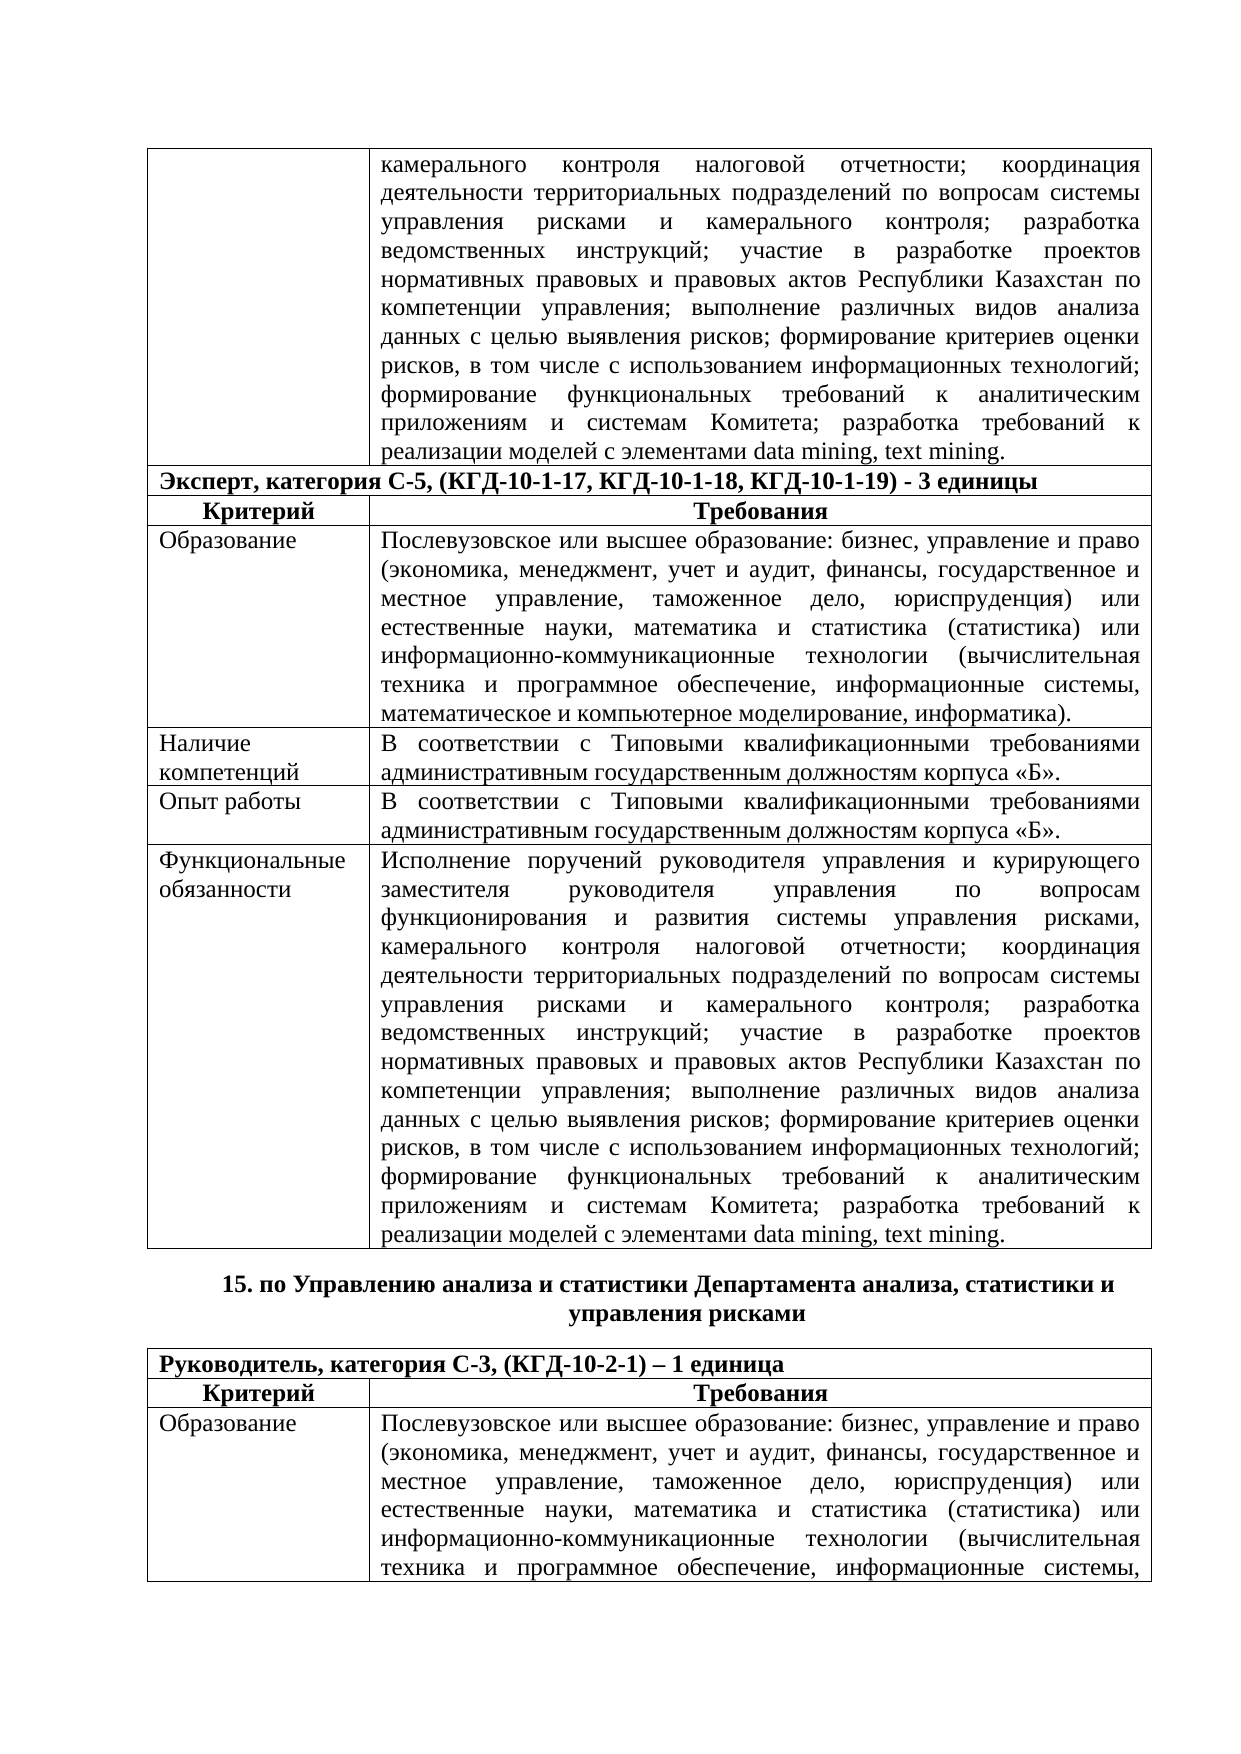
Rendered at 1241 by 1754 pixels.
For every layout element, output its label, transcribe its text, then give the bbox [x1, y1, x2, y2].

table_cell Опыт работы [148, 786, 369, 844]
subtitle по Управлению анализа и статистики Департамента анализа, статистики и управления рисками [185, 1269, 1152, 1327]
table_cell Функциональные обязанности [148, 845, 369, 1247]
table_cell Критерий [148, 496, 369, 524]
table_cell Наличие компетенций [148, 728, 369, 785]
table_header Руководитель, категория С-3, (КГД-10-2-1) – 1 единица [148, 1349, 1151, 1377]
table_cell В соответствии с Типовыми квалификационными требованиями административным государственным должностям корпуса «Б». [370, 786, 1151, 844]
table_cell Образование [148, 1408, 369, 1581]
table_cell Требования [370, 496, 1151, 524]
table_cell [148, 149, 369, 465]
table_cell Критерий [148, 1379, 369, 1407]
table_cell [370, 149, 1151, 465]
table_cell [370, 1408, 1151, 1581]
table_cell В соответствии с Типовыми квалификационными требованиями административным государственным должностям корпуса «Б». [370, 728, 1151, 785]
table_cell Эксперт, категория С-5, (КГД-10-1-17, КГД-10-1-18, КГД-10-1-19) - 3 единицы [148, 466, 1151, 495]
table_cell Образование [148, 526, 369, 727]
table_cell Требования [370, 1379, 1151, 1407]
